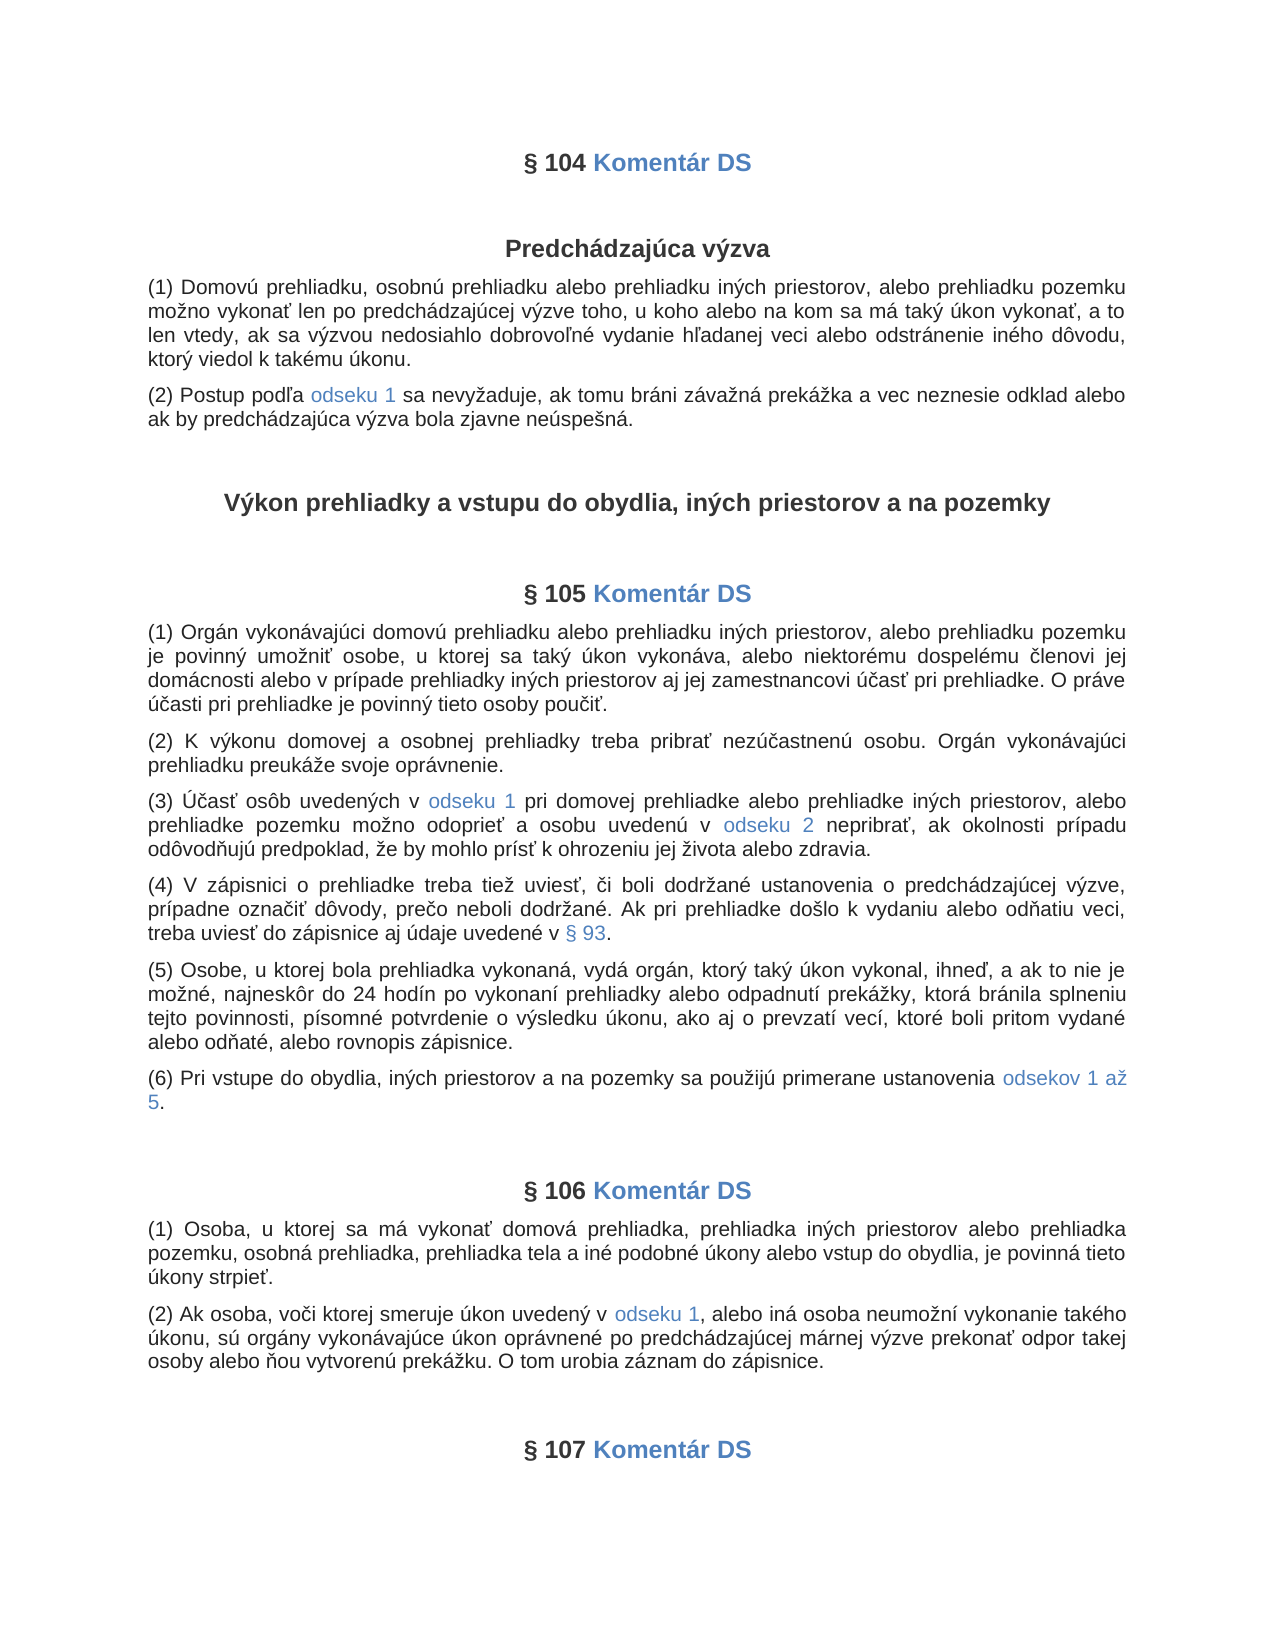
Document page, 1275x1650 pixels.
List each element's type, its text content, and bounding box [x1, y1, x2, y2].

text § 105 Komentár DS [148, 579, 1127, 608]
text (6) Pri vstupe do obydlia, iných priestorov a na pozemky sa použijú primerane ustanovenia odsekov 1 až 5. [148, 1066, 1127, 1114]
text (4) V zápisnici o prehliadke treba tiež uviesť, či boli dodržané ustanovenia o predchádzajúcej výzve, prípadne označiť dôvody, prečo neboli dodržané. Ak pri prehliadke došlo k vydaniu alebo odňatiu veci, treba uviesť do zápisnice aj údaje uvedené v § 93. [148, 873, 1127, 945]
text (5) Osobe, u ktorej bola prehliadka vykonaná, vydá orgán, ktorý taký úkon vykonal, ihneď, a ak to nie je možné, najneskôr do 24 hodín po vykonaní prehliadky alebo odpadnutí prekážky, ktorá bránila splneniu tejto povinnosti, písomné potvrdenie o výsledku úkonu, ako aj o prevzatí vecí, ktoré boli pritom vydané alebo odňaté, alebo rovnopis zápisnice. [148, 958, 1127, 1053]
text (2) Postup podľa odseku 1 sa nevyžaduje, ak tomu bráni závažná prekážka a vec neznesie odklad alebo ak by predchádzajúca výzva bola zjavne neúspešná. [148, 383, 1127, 431]
text § 106 Komentár DS [148, 1176, 1127, 1204]
subtitle Predchádzajúca výzva [148, 234, 1127, 262]
text § 107 Komentár DS [148, 1435, 1127, 1464]
text (3) Účasť osôb uvedených v odseku 1 pri domovej prehliadke alebo prehliadke iných priestorov, alebo prehliadke pozemku možno odoprieť a osobu uvedenú v odseku 2 nepribrať, ak okolnosti prípadu odôvodňujú predpoklad, že by mohlo prísť k ohrozeniu jej života alebo zdravia. [148, 789, 1127, 861]
text (1) Osoba, u ktorej sa má vykonať domová prehliadka, prehliadka iných priestorov alebo prehliadka pozemku, osobná prehliadka, prehliadka tela a iné podobné úkony alebo vstup do obydlia, je povinná tieto úkony strpieť. [148, 1217, 1127, 1289]
text § 104 Komentár DS [148, 148, 1127, 176]
text (2) Ak osoba, voči ktorej smeruje úkon uvedený v odseku 1, alebo iná osoba neumožní vykonanie takého úkonu, sú orgány vykonávajúce úkon oprávnené po predchádzajúcej márnej výzve prekonať odpor takej osoby alebo ňou vytvorenú prekážku. O tom urobia záznam do zápisnice. [148, 1301, 1127, 1373]
subtitle Výkon prehliadky a vstupu do obydlia, iných priestorov a na pozemky [148, 488, 1127, 517]
text (1) Orgán vykonávajúci domovú prehliadku alebo prehliadku iných priestorov, alebo prehliadku pozemku je povinný umožniť osobe, u ktorej sa taký úkon vykonáva, alebo niektorému dospelému členovi jej domácnosti alebo v prípade prehliadky iných priestorov aj jej zamestnancovi účasť pri prehliadke. O práve účasti pri prehliadke je povinný tieto osoby poučiť. [148, 620, 1127, 716]
text (2) K výkonu domovej a osobnej prehliadky treba pribrať nezúčastnenú osobu. Orgán vykonávajúci prehliadku preukáže svoje oprávnenie. [148, 728, 1127, 776]
text (1) Domovú prehliadku, osobnú prehliadku alebo prehliadku iných priestorov, alebo prehliadku pozemku možno vykonať len po predchádzajúcej výzve toho, u koho alebo na kom sa má taký úkon vykonať, a to len vtedy, ak sa výzvou nedosiahlo dobrovoľné vydanie hľadanej veci alebo odstránenie iného dôvodu, ktorý viedol k takému úkonu. [148, 275, 1127, 371]
